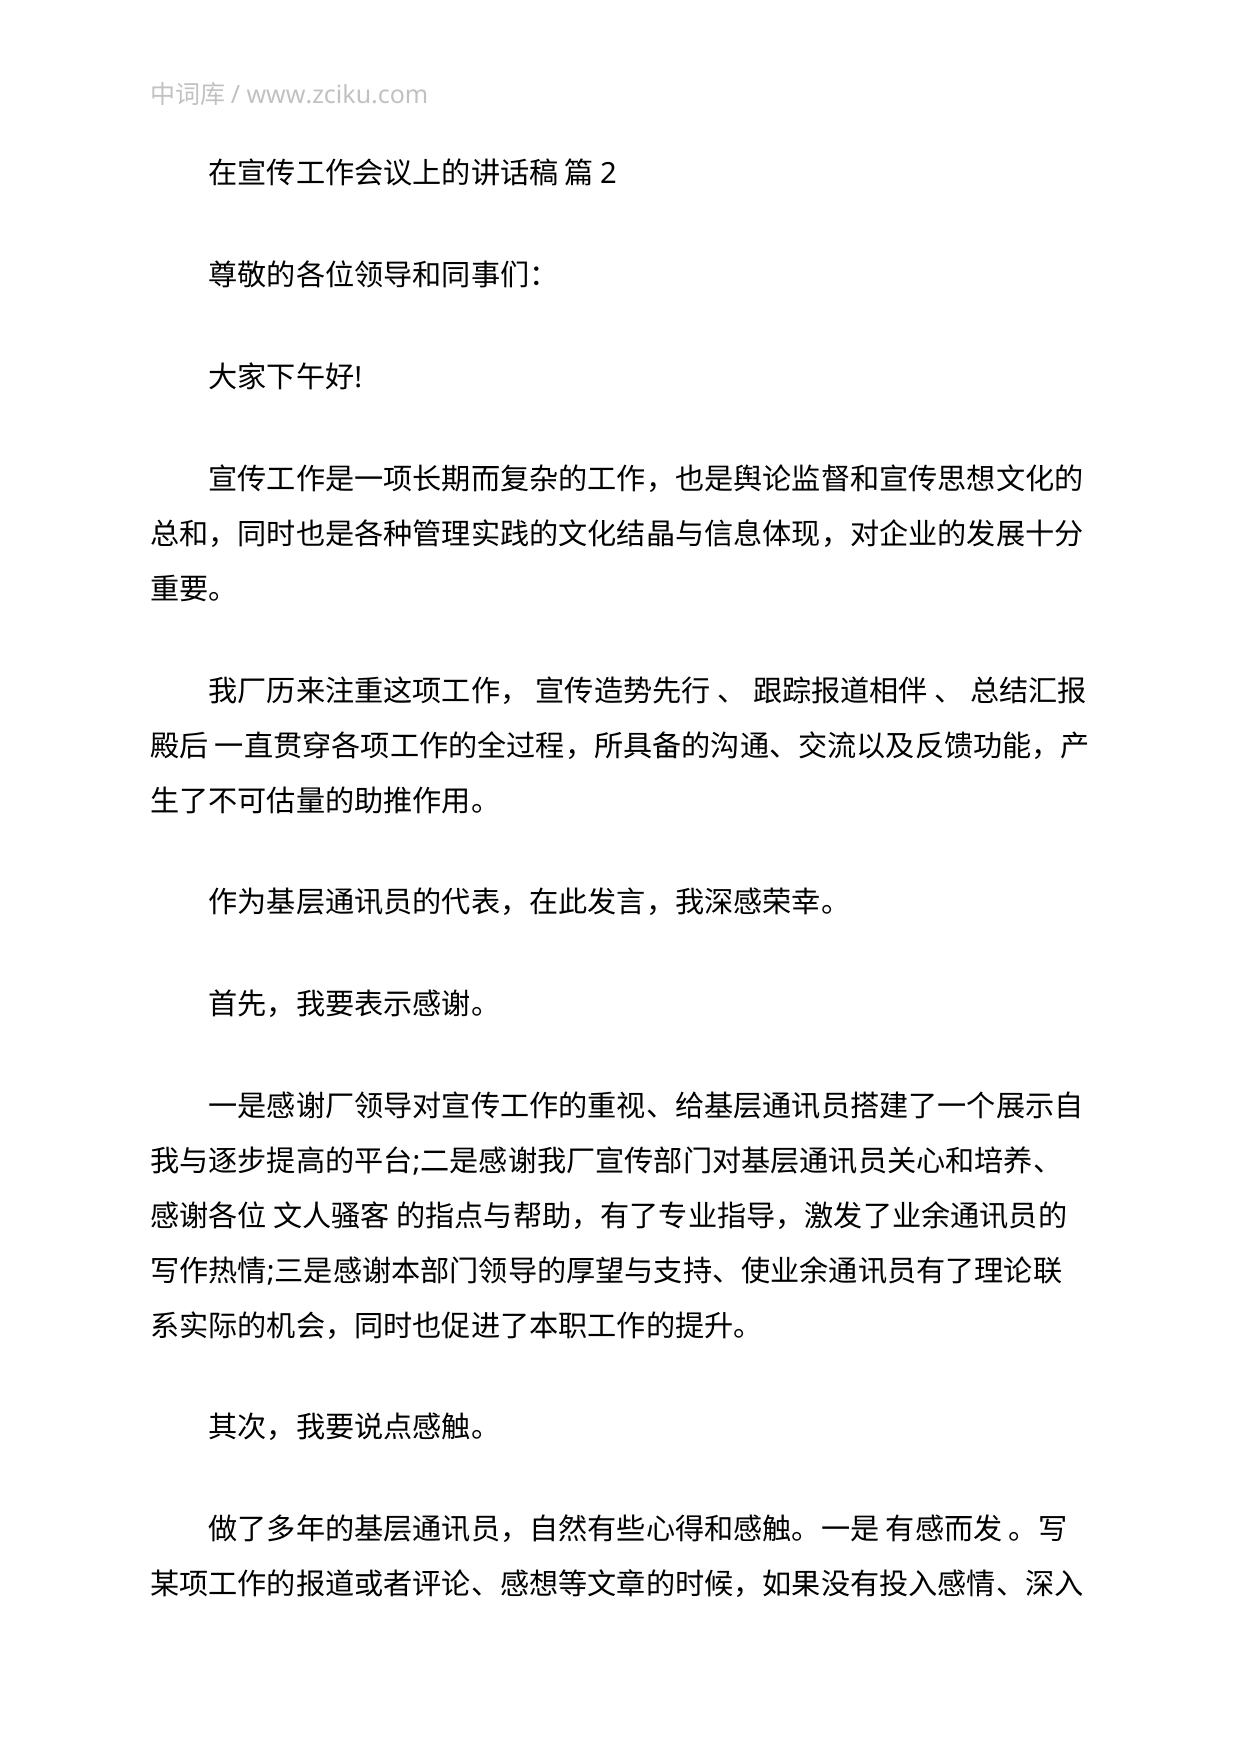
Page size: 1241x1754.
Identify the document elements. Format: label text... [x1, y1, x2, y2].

text 首先，我要表示感谢。 [150, 981, 1090, 1023]
text 尊敬的各位领导和同事们： [150, 252, 1090, 294]
text 一是感谢厂领导对宣传工作的重视、给基层通讯员搭建了一个展示自我与逐步提高的平台;二是感谢我厂宣传部门对基层通讯员关心和培养、感谢各位 文人骚客 的指点与帮助，有了专业指导，激发了业余通讯员的写作热情;三是感谢本部门领导的厚望与支持、使业余通讯员有了理论联系实际的机会，同时也促进了本职工作的提升。 [150, 1082, 1090, 1344]
text 大家下午好! [150, 354, 1090, 396]
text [150, 1506, 1090, 1603]
text 其次，我要说点感触。 [150, 1404, 1090, 1446]
text 作为基层通讯员的代表，在此发言，我深感荣幸。 [150, 879, 1090, 921]
text 宣传工作是一项长期而复杂的工作，也是舆论监督和宣传思想文化的总和，同时也是各种管理实践的文化结晶与信息体现，对企业的发展十分重要。 [150, 456, 1090, 608]
text 在宣传工作会议上的讲话稿 篇2 [150, 150, 1090, 192]
text 我厂历来注重这项工作， 宣传造势先行 、 跟踪报道相伴 、 总结汇报殿后 一直贯穿各项工作的全过程，所具备的沟通、交流以及反馈功能，产生了不可估量的助推作用。 [150, 667, 1090, 819]
